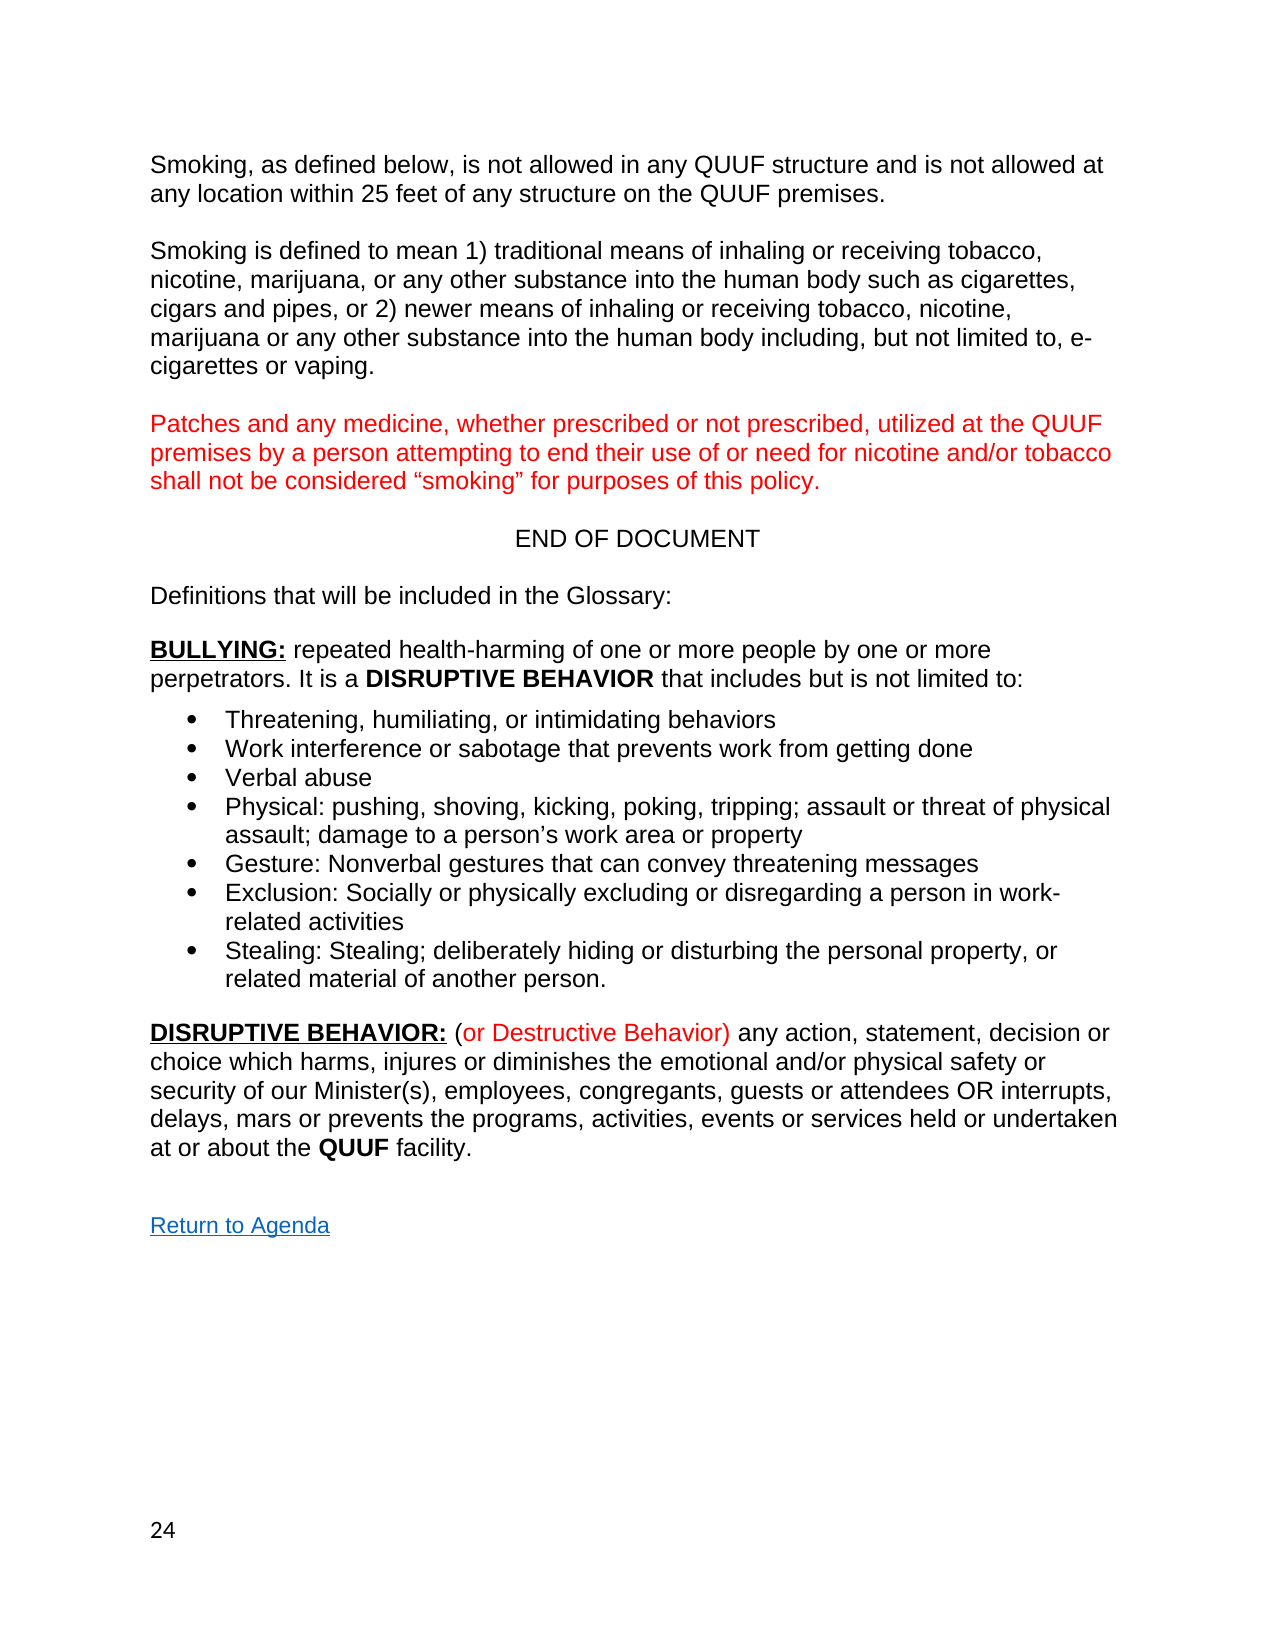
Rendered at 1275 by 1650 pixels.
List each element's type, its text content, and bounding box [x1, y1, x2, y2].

text DISRUPTIVE BEHAVIOR: (or Destructive Behavior) any action, statement, decision or choice which harms, injures or diminishes the emotional and/or physical safety or security of our Minister(s), employees, congregants, guests or attendees OR interrupts, delays, mars or prevents the programs, activities, events or services held or undertaken at or about the QUUF facility. [150, 1018, 1125, 1162]
list Threatening, humiliating, or intimidating behaviors [187, 705, 1125, 734]
list Gesture: Nonverbal gestures that can convey threatening messages [187, 849, 1125, 878]
text BULLYING: repeated health-harming of one or more people by one or more perpetrators. It is a DISRUPTIVE BEHAVIOR that includes but is not limited to: [150, 635, 1125, 692]
text Definitions that will be included in the Glossary: [150, 581, 1125, 610]
list Stealing: Stealing; deliberately hiding or disturbing the personal property, or related material of another person. [187, 936, 1125, 993]
list Verbal abuse [187, 763, 1125, 792]
text Return to Agenda [150, 1212, 1125, 1238]
text Smoking, as defined below, is not allowed in any QUUF structure and is not allowed at any location within 25 feet of any structure on the QUUF premises. [150, 150, 1125, 207]
list Work interference or sabotage that prevents work from getting done [187, 734, 1125, 763]
list Exclusion: Socially or physically excluding or disregarding a person in work-related activities [187, 878, 1125, 936]
list Physical: pushing, shoving, kicking, poking, tripping; assault or threat of physical assault; damage to a person’s work area or property [187, 792, 1125, 849]
text END OF DOCUMENT [150, 524, 1125, 552]
text Patches and any medicine, whether prescribed or not prescribed, utilized at the QUUF premises by a person attempting to end their use of or need for nicotine and/or tobacco shall not be considered “smoking” for purposes of this policy. [150, 409, 1125, 495]
text Smoking is defined to mean 1) traditional means of inhaling or receiving tobacco, nicotine, marijuana, or any other substance into the human body such as cigarettes, cigars and pipes, or 2) newer means of inhaling or receiving tobacco, nicotine, marijuana or any other substance into the human body including, but not limited to, e-cigarettes or vaping. [150, 236, 1125, 380]
